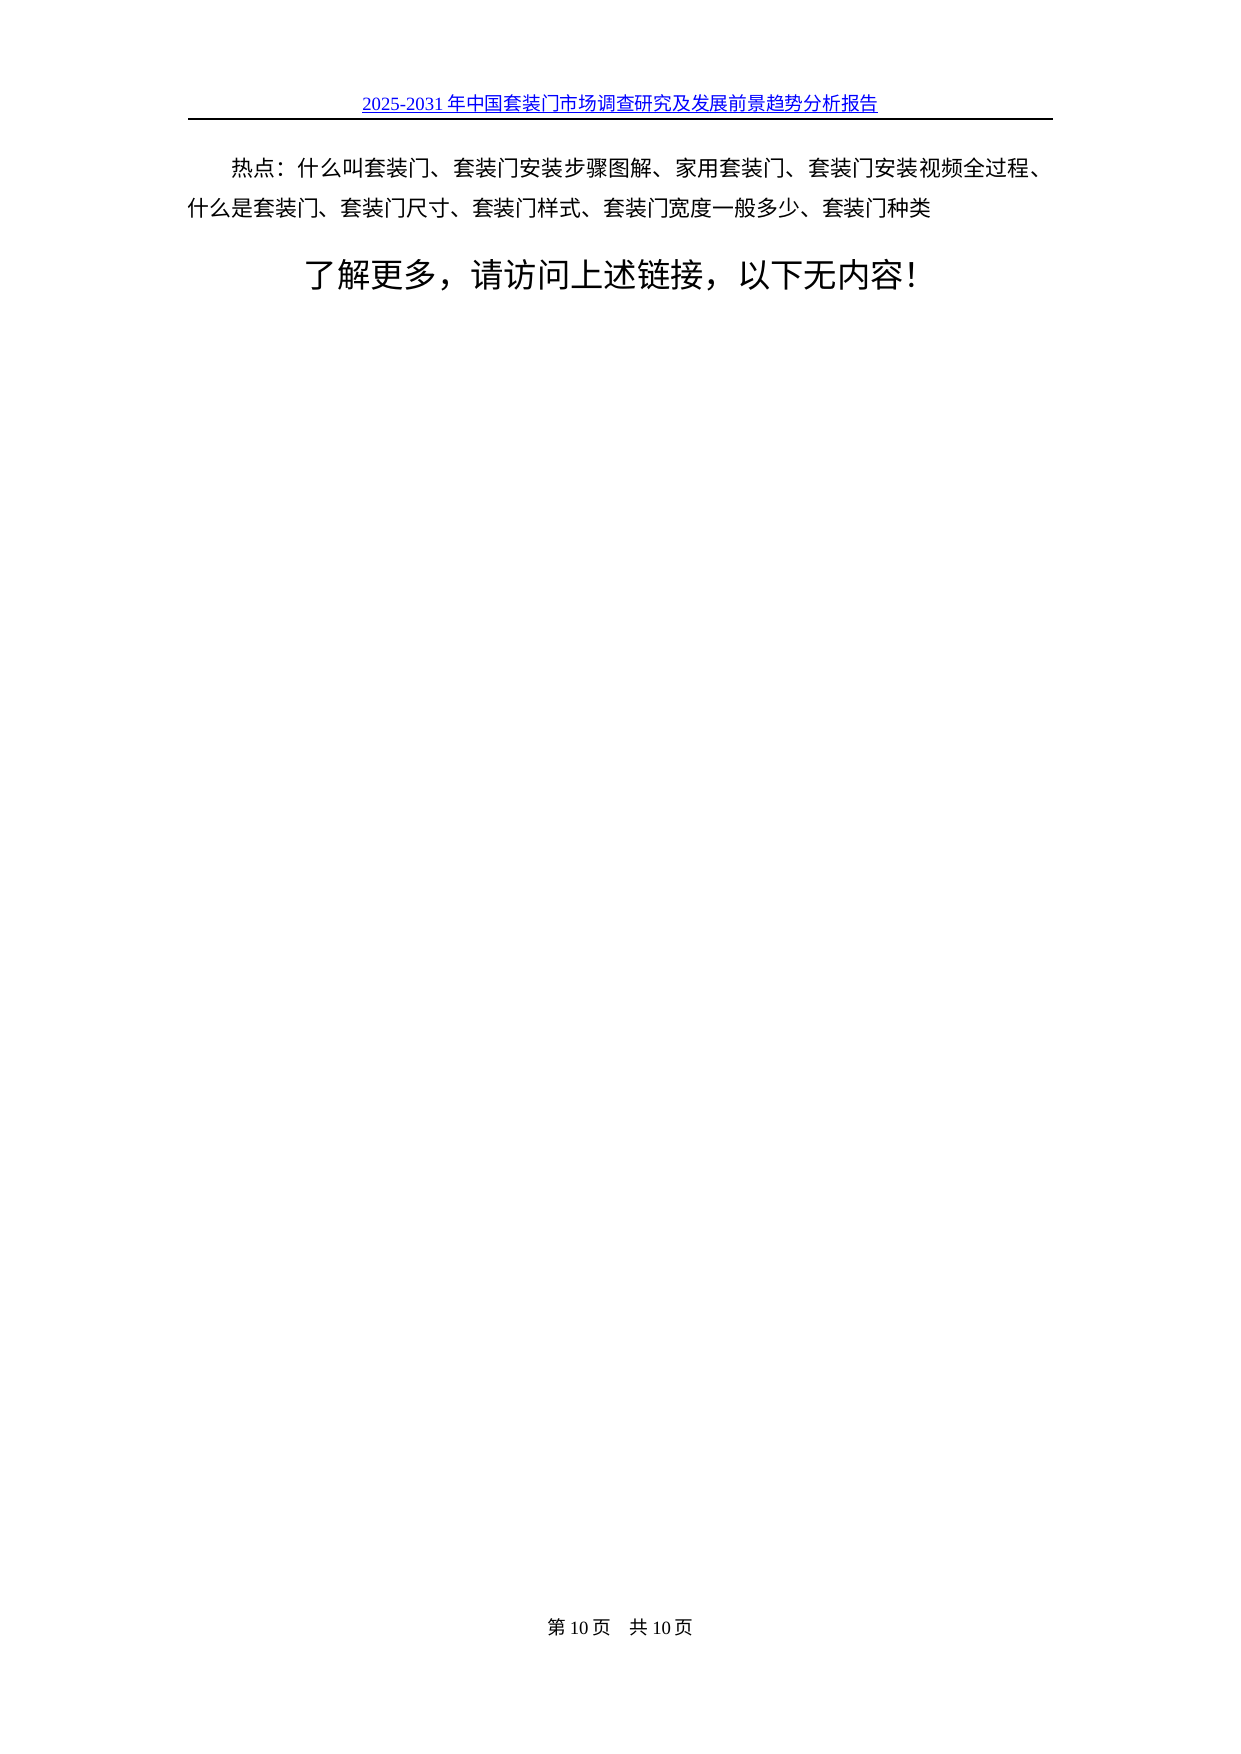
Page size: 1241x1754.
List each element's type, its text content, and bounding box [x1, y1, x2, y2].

text 热点：什么叫套装门、套装门安装步骤图解、家用套装门、套装门安装视频全过程、什么是套装门、套装门尺寸、套装门样式、套装门宽度一般多少、套装门种类 [187, 150, 1053, 223]
title 了解更多，请访问上述链接，以下无内容！ [187, 241, 1053, 306]
